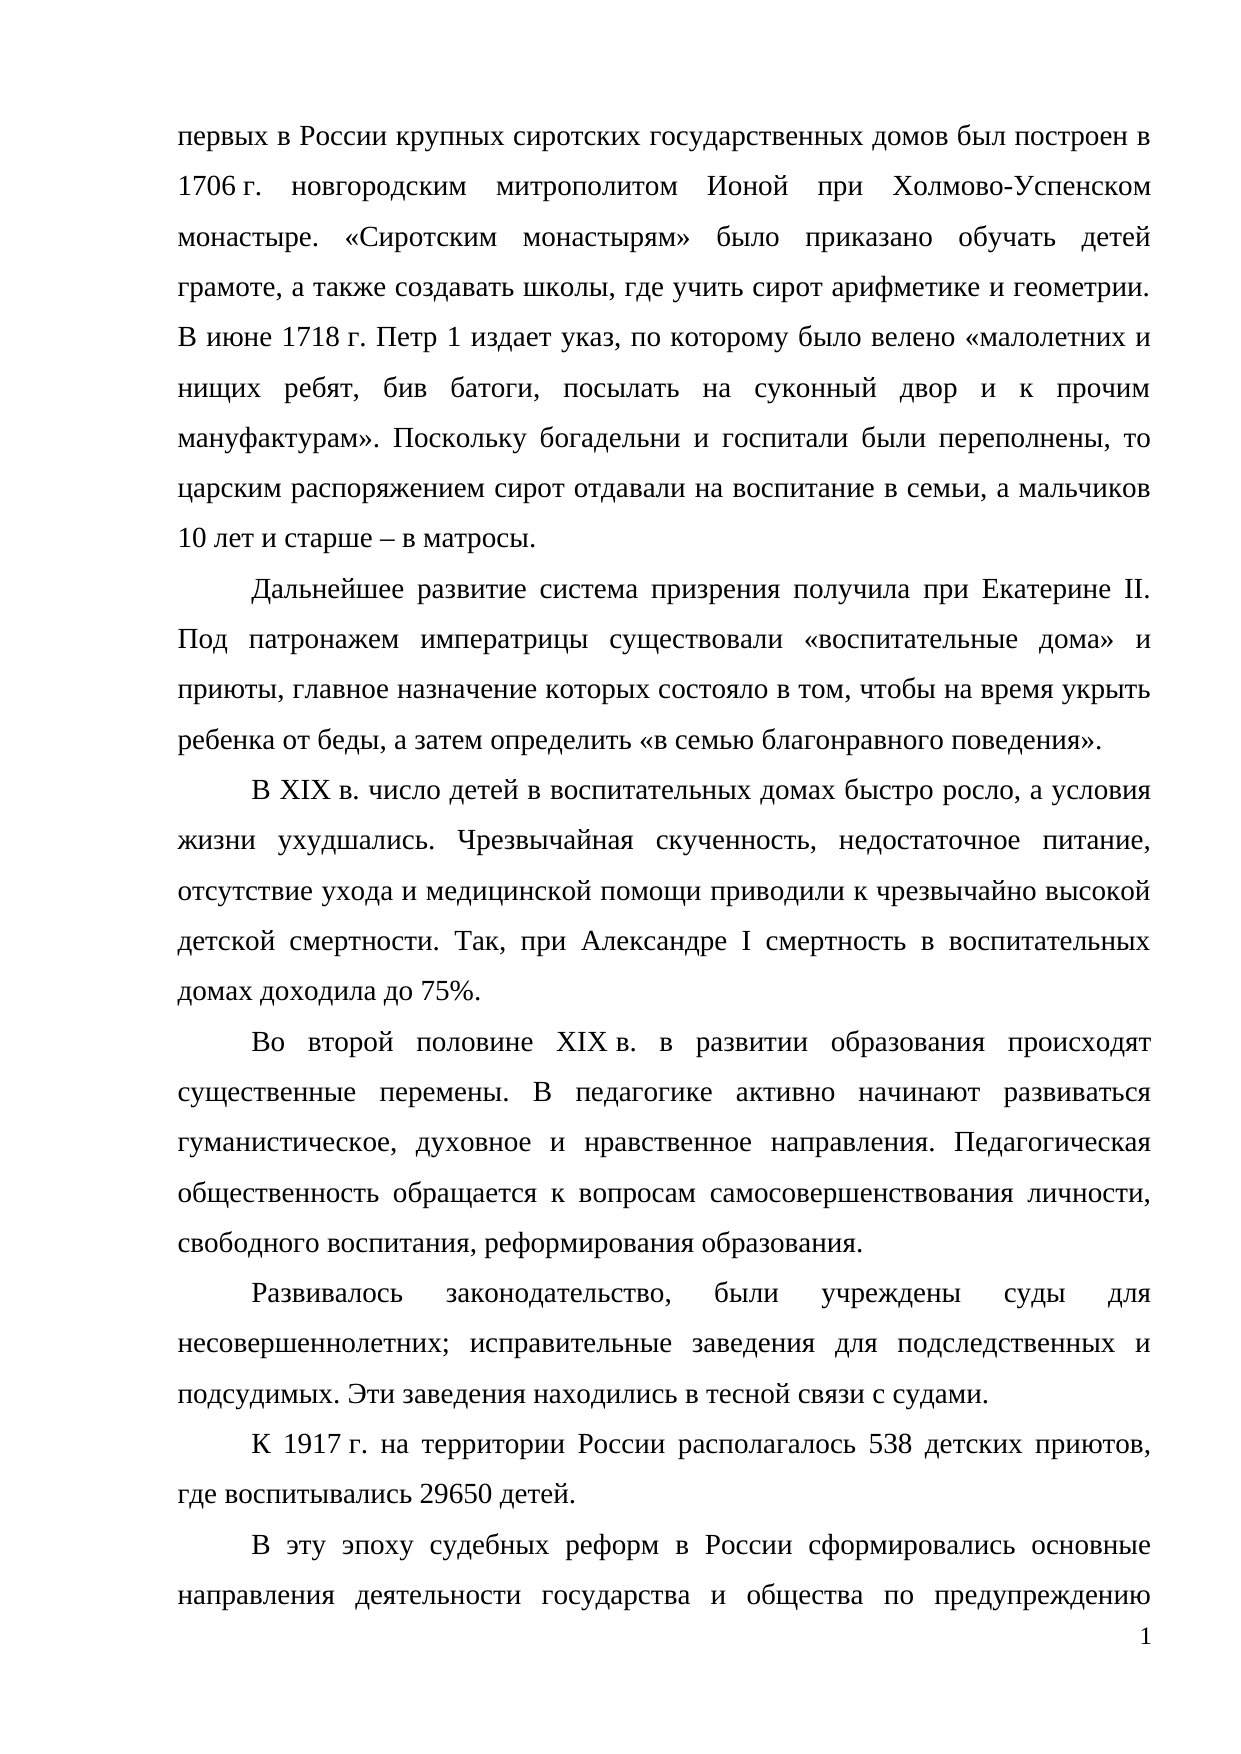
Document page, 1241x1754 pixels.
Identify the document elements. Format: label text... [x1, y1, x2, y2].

text В XIX в. число детей в воспитательных домах быстро росло, а условия жизни ухудшались. Чрезвычайная скученность, недостаточное питание, отсутствие ухода и медицинской помощи приводили к чрезвычайно высокой детской смертности. Так, при Александре I смертность в воспитательных домах доходила до 75%. [177, 772, 1152, 1007]
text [177, 118, 1152, 554]
text К 1917 г. на территории России располагалось 538 детских приютов, где воспитывались 29650 детей. [177, 1426, 1152, 1510]
text Развивалось законодательство, были учреждены суды для несовершеннолетних; исправительные заведения для подследственных и подсудимых. Эти заведения находились в тесной связи с судами. [177, 1275, 1152, 1409]
text Во второй половине XIX в. в развитии образования происходят существенные перемены. В педагогике активно начинают развиваться гуманистическое, духовное и нравственное направления. Педагогическая общественность обращается к вопросам самосовершенствования личности, свободного воспитания, реформирования образования. [177, 1024, 1152, 1258]
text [177, 1527, 1152, 1611]
text Дальнейшее развитие система призрения получила при Екатерине II. Под патронажем императрицы существовали «воспитательные дома» и приюты, главное назначение которых состояло в том, чтобы на время укрыть ребенка от беды, а затем определить «в семью благонравного поведения». [177, 571, 1152, 755]
